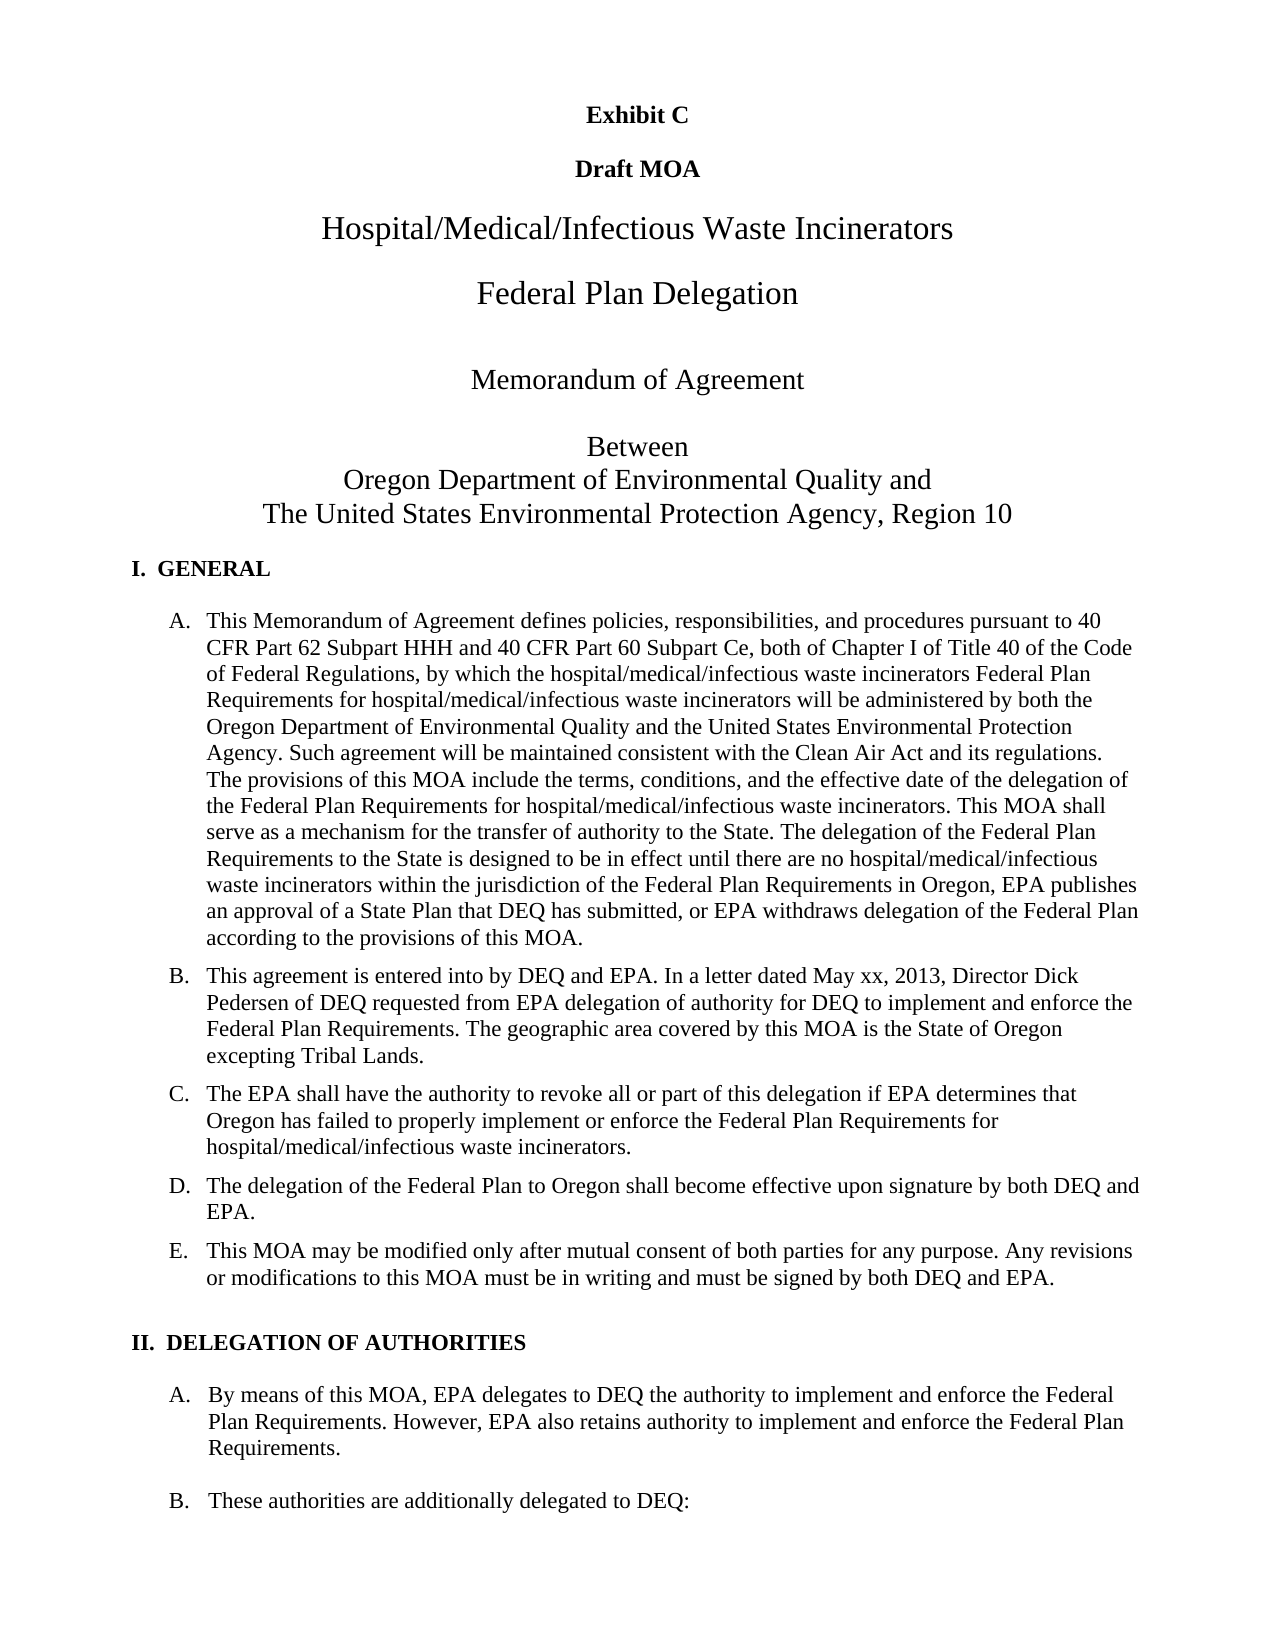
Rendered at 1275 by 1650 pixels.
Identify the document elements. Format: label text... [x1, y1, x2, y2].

list This Memorandum of Agreement defines policies, responsibilities, and procedures pursuant to 40 CFR Part 62 Subpart HHH and 40 CFR Part 60 Subpart Ce, both of Chapter I of Title 40 of the Code of Federal Regulations, by which the hospital/medical/infectious waste incinerators Federal Plan Requirements for hospital/medical/infectious waste incinerators will be administered by both the Oregon Department of Environmental Quality and the United States Environmental Protection Agency. Such agreement will be maintained consistent with the Clean Air Act and its regulations. The provisions of this MOA include the terms, conditions, and the effective date of the delegation of the Federal Plan Requirements for hospital/medical/infectious waste incinerators. This MOA shall serve as a mechanism for the transfer of authority to the State. The delegation of the Federal Plan Requirements to the State is designed to be in effect until there are no hospital/medical/infectious waste incinerators within the jurisdiction of the Federal Plan Requirements in Oregon, EPA publishes an approval of a State Plan that DEQ has submitted, or EPA withdraws delegation of the Federal Plan according to the provisions of this MOA. [169, 607, 1144, 950]
text Exhibit C [131, 101, 1144, 129]
text Between [131, 429, 1144, 462]
text Memorandum of Agreement [131, 362, 1144, 395]
list This agreement is entered into by DEQ and EPA. In a letter dated May xx, 2013, Director Dick Pedersen of DEQ requested from EPA delegation of authority for DEQ to implement and enforce the Federal Plan Requirements. The geographic area covered by this MOA is the State of Oregon excepting Tribal Lands. [169, 963, 1144, 1068]
list These authorities are additionally delegated to DEQ: [169, 1487, 1144, 1513]
list The EPA shall have the authority to revoke all or part of this delegation if EPA determines that Oregon has failed to properly implement or enforce the Federal Plan Requirements for hospital/medical/infectious waste incinerators. [169, 1081, 1144, 1159]
text Federal Plan Delegation [131, 273, 1144, 311]
list This MOA may be modified only after mutual consent of both parties for any purpose. Any revisions or modifications to this MOA must be in writing and must be signed by both DEQ and EPA. [169, 1237, 1144, 1290]
text Draft MOA [131, 154, 1144, 183]
text II. DELEGATION OF AUTHORITIES [131, 1329, 1144, 1355]
list The delegation of the Federal Plan to Oregon shall become effective upon signature by both DEQ and EPA. [169, 1172, 1144, 1225]
text I. GENERAL [131, 555, 1144, 581]
list By means of this MOA, EPA delegates to DEQ the authority to implement and enforce the Federal Plan Requirements. However, EPA also retains authority to implement and enforce the Federal Plan Requirements. [169, 1382, 1144, 1461]
text Oregon Department of Environmental Quality and [131, 462, 1144, 496]
text The United States Environmental Protection Agency, Region 10 [131, 496, 1144, 529]
text Hospital/Medical/Infectious Waste Incinerators [131, 208, 1144, 247]
